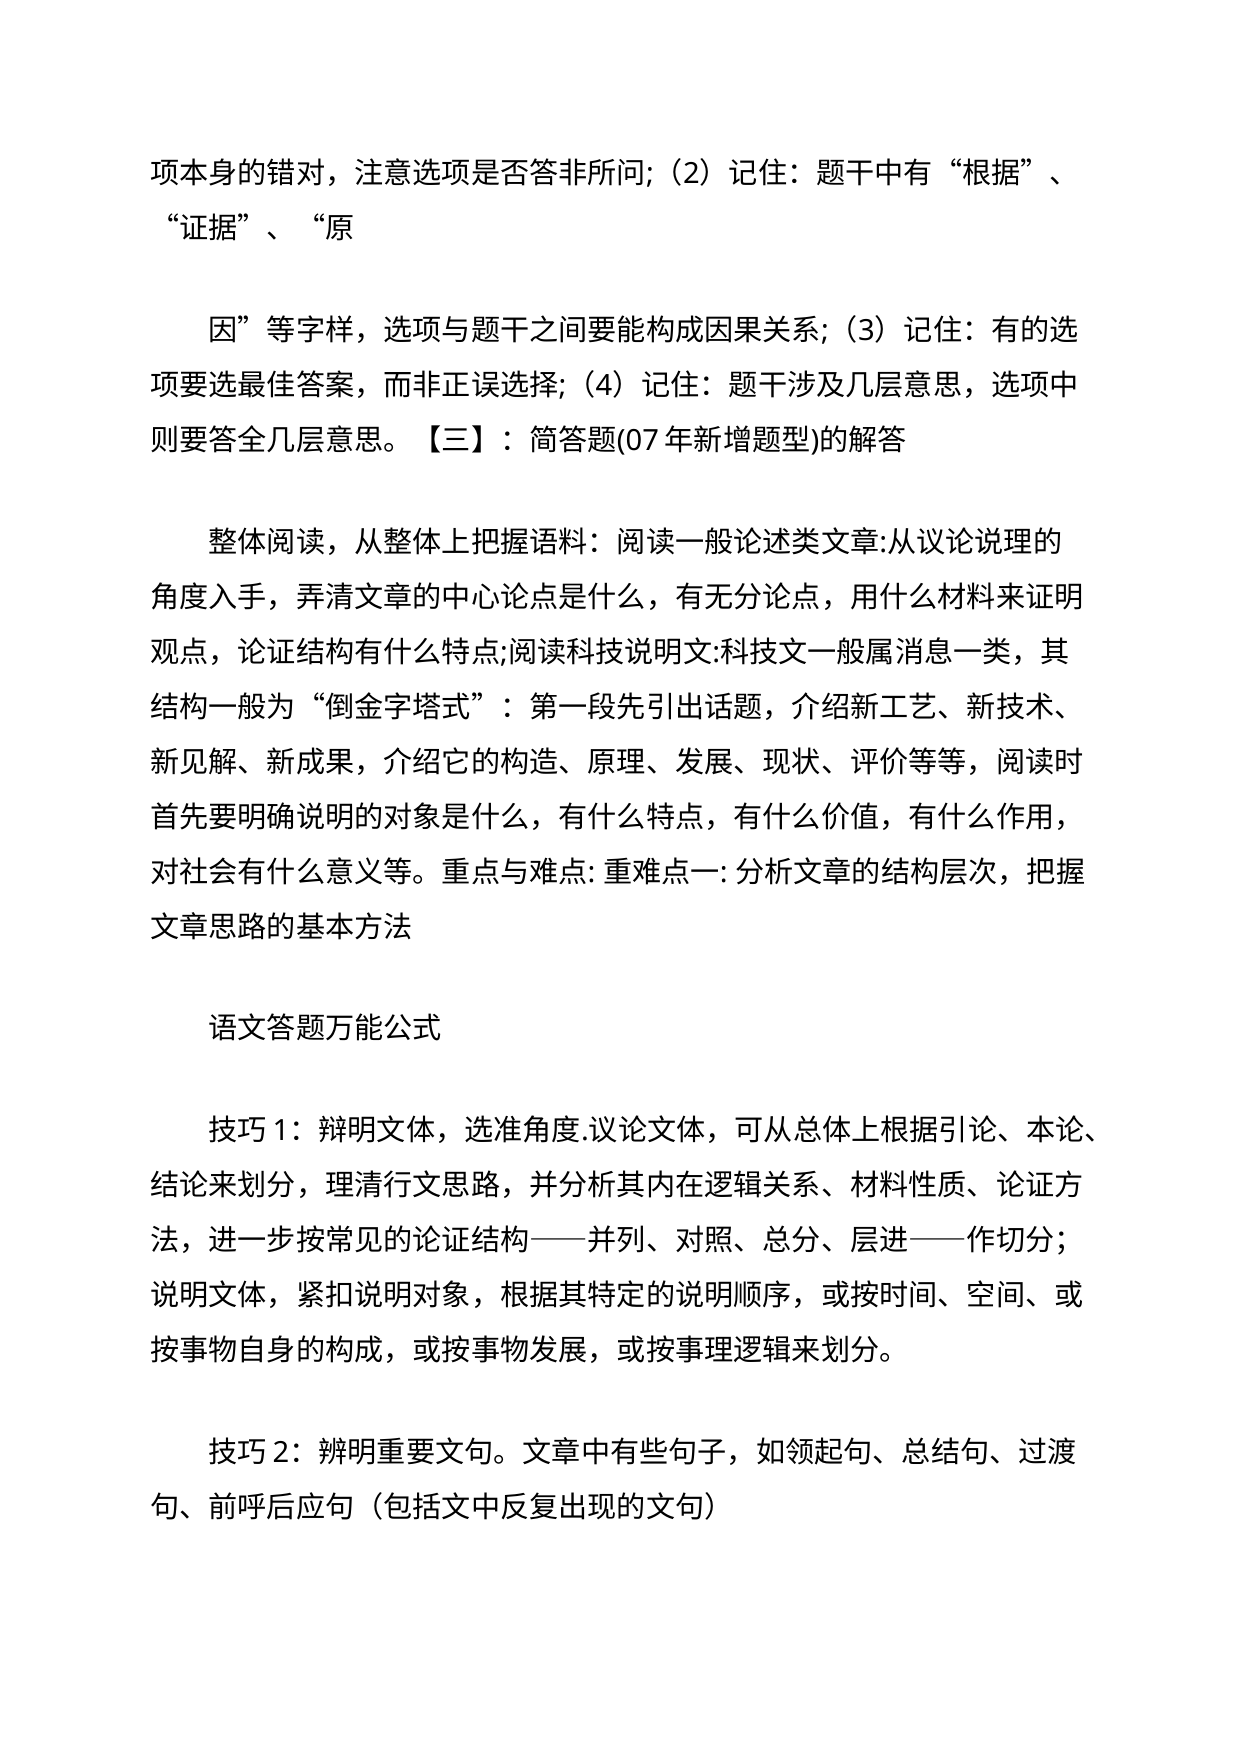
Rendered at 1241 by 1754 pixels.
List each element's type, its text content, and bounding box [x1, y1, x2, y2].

text 语文答题万能公式 [150, 1005, 1090, 1047]
text 技巧2：辨明重要文句。文章中有些句子，如领起句、总结句、过渡句、前呼后应句（包括文中反复出现的文句） [150, 1428, 1090, 1526]
text 整体阅读，从整体上把握语料：阅读一般论述类文章:从议论说理的角度入手，弄清文章的中心论点是什么，有无分论点，用什么材料来证明观点，论证结构有什么特点;阅读科技说明文:科技文一般属消息一类，其结构一般为“倒金字塔式”：第一段先引出话题，介绍新工艺、新技术、新见解、新成果，介绍它的构造、原理、发展、现状、评价等等，阅读时首先要明确说明的对象是什么，有什么特点，有什么价值，有什么作用，对社会有什么意义等。重点与难点: 重难点一: 分析文章的结构层次，把握文章思路的基本方法 [150, 519, 1090, 946]
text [150, 150, 1090, 247]
text 因”等字样，选项与题干之间要能构成因果关系;（3）记住：有的选项要选最佳答案，而非正误选择;（4）记住：题干涉及几层意思，选项中则要答全几层意思。【三】：简答题(07年新增题型)的解答 [150, 307, 1090, 459]
text 技巧1：辩明文体，选准角度.议论文体，可从总体上根据引论、本论、结论来划分，理清行文思路，并分析其内在逻辑关系、材料性质、论证方法，进一步按常见的论证结构——并列、对照、总分、层进——作切分；说明文体，紧扣说明对象，根据其特定的说明顺序，或按时间、空间、或按事物自身的构成，或按事物发展，或按事理逻辑来划分。 [150, 1107, 1090, 1369]
